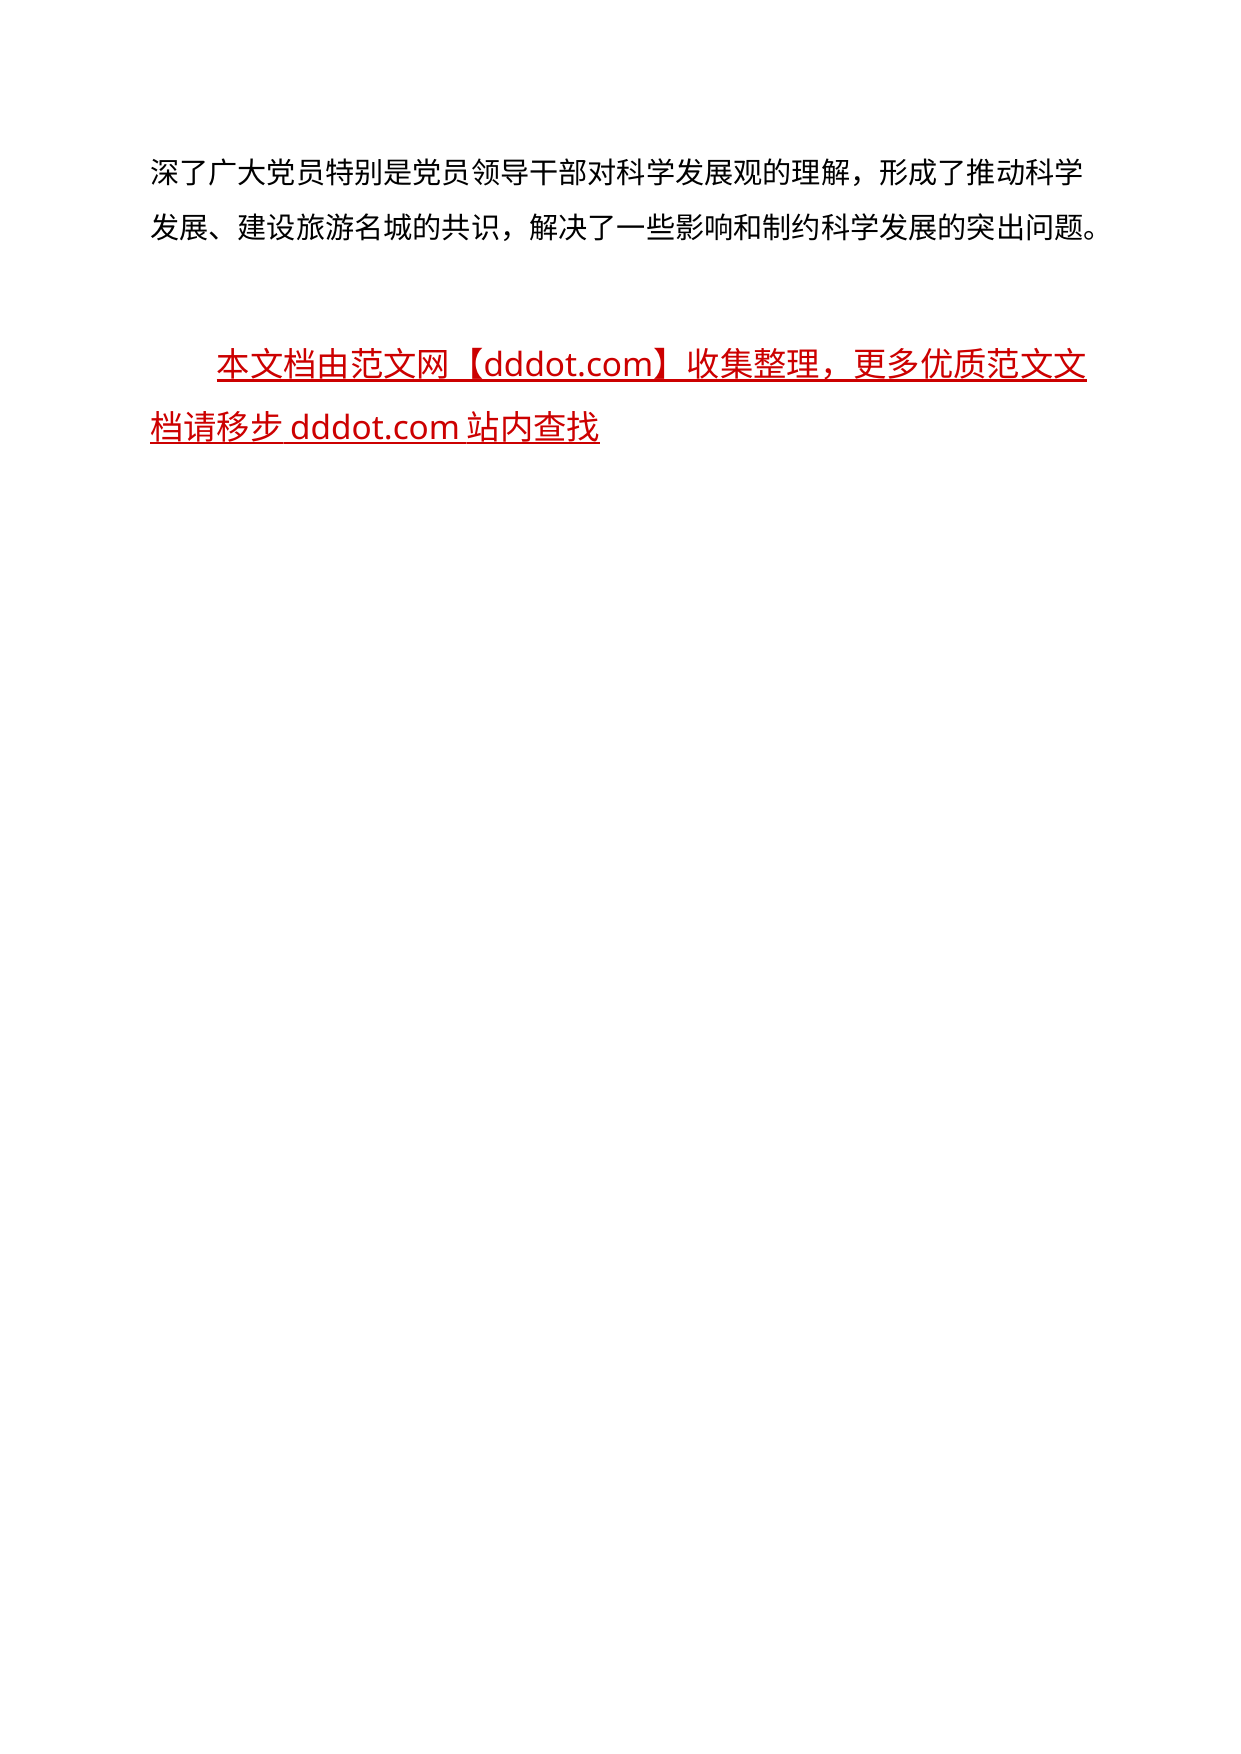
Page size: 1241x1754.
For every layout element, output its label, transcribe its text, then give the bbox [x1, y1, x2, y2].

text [150, 150, 1090, 247]
text 本文档由范文网【dddot.com】收集整理，更多优质范文文档请移步dddot.com站内查找 [150, 338, 1090, 449]
